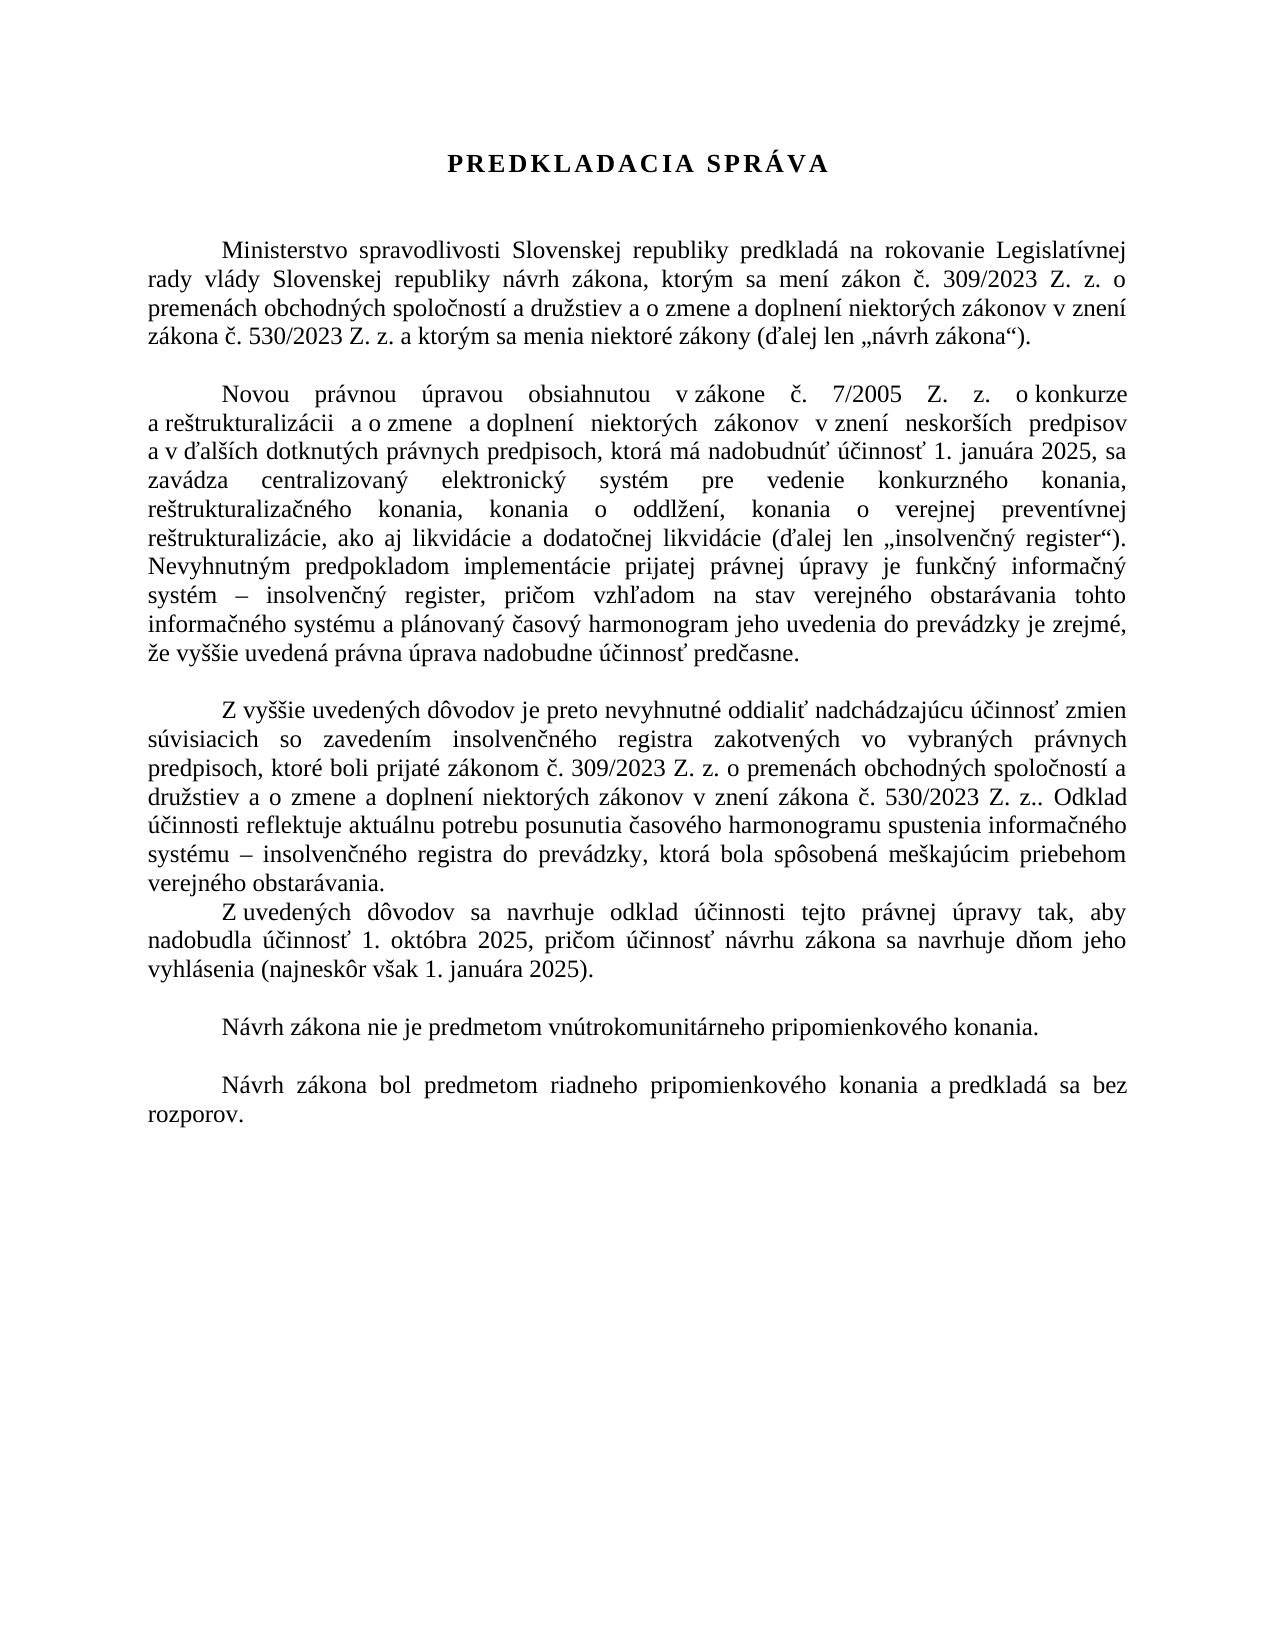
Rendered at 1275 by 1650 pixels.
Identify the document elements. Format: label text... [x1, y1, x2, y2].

text Novou právnou úpravou obsiahnutou v zákone č. 7/2005 Z. z. o konkurze a reštrukturalizácii a o zmene a doplnení niektorých zákonov v znení neskorších predpisov a v ďalších dotknutých právnych predpisoch, ktorá má nadobudnúť účinnosť 1. januára 2025, sa zavádza centralizovaný elektronický systém pre vedenie konkurzného konania, reštrukturalizačného konania, konania o oddlžení, konania o verejnej preventívnej reštrukturalizácie, ako aj likvidácie a dodatočnej likvidácie (ďalej len „insolvenčný register“). Nevyhnutným predpokladom implementácie prijatej právnej úpravy je funkčný informačný systém – insolvenčný register, pričom vzhľadom na stav verejného obstarávania tohto informačného systému a plánovaný časový harmonogram jeho uvedenia do prevádzky je zrejmé, že vyššie uvedená právna úprava nadobudne účinnosť predčasne. [148, 379, 1127, 666]
text Z uvedených dôvodov sa navrhuje odklad účinnosti tejto právnej úpravy tak, aby nadobudla účinnosť 1. októbra 2025, pričom účinnosť návrhu zákona sa navrhuje dňom jeho vyhlásenia (najneskôr však 1. januára 2025). [148, 897, 1127, 983]
text Ministerstvo spravodlivosti Slovenskej republiky predkladá na rokovanie Legislatívnej rady vlády Slovenskej republiky návrh zákona, ktorým sa mení zákon č. 309/2023 Z. z. o premenách obchodných spoločností a družstiev a o zmene a doplnení niektorých zákonov v znení zákona č. 530/2023 Z. z. a ktorým sa menia niektoré zákony (ďalej len „návrh zákona“). [148, 235, 1127, 350]
text Návrh zákona nie je predmetom vnútrokomunitárneho pripomienkového konania. [148, 1012, 1127, 1041]
text PREDKLADACIA SPRÁVA [148, 148, 1127, 178]
text Návrh zákona bol predmetom riadneho pripomienkového konania a predkladá sa bez rozporov. [148, 1070, 1127, 1128]
text Z vyššie uvedených dôvodov je preto nevyhnutné oddialiť nadchádzajúcu účinnosť zmien súvisiacich so zavedením insolvenčného registra zakotvených vo vybraných právnych predpisoch, ktoré boli prijaté zákonom č. 309/2023 Z. z. o premenách obchodných spoločností a družstiev a o zmene a doplnení niektorých zákonov v znení zákona č. 530/2023 Z. z.. Odklad účinnosti reflektuje aktuálnu potrebu posunutia časového harmonogramu spustenia informačného systému – insolvenčného registra do prevádzky, ktorá bola spôsobená meškajúcim priebehom verejného obstarávania. [148, 696, 1127, 897]
